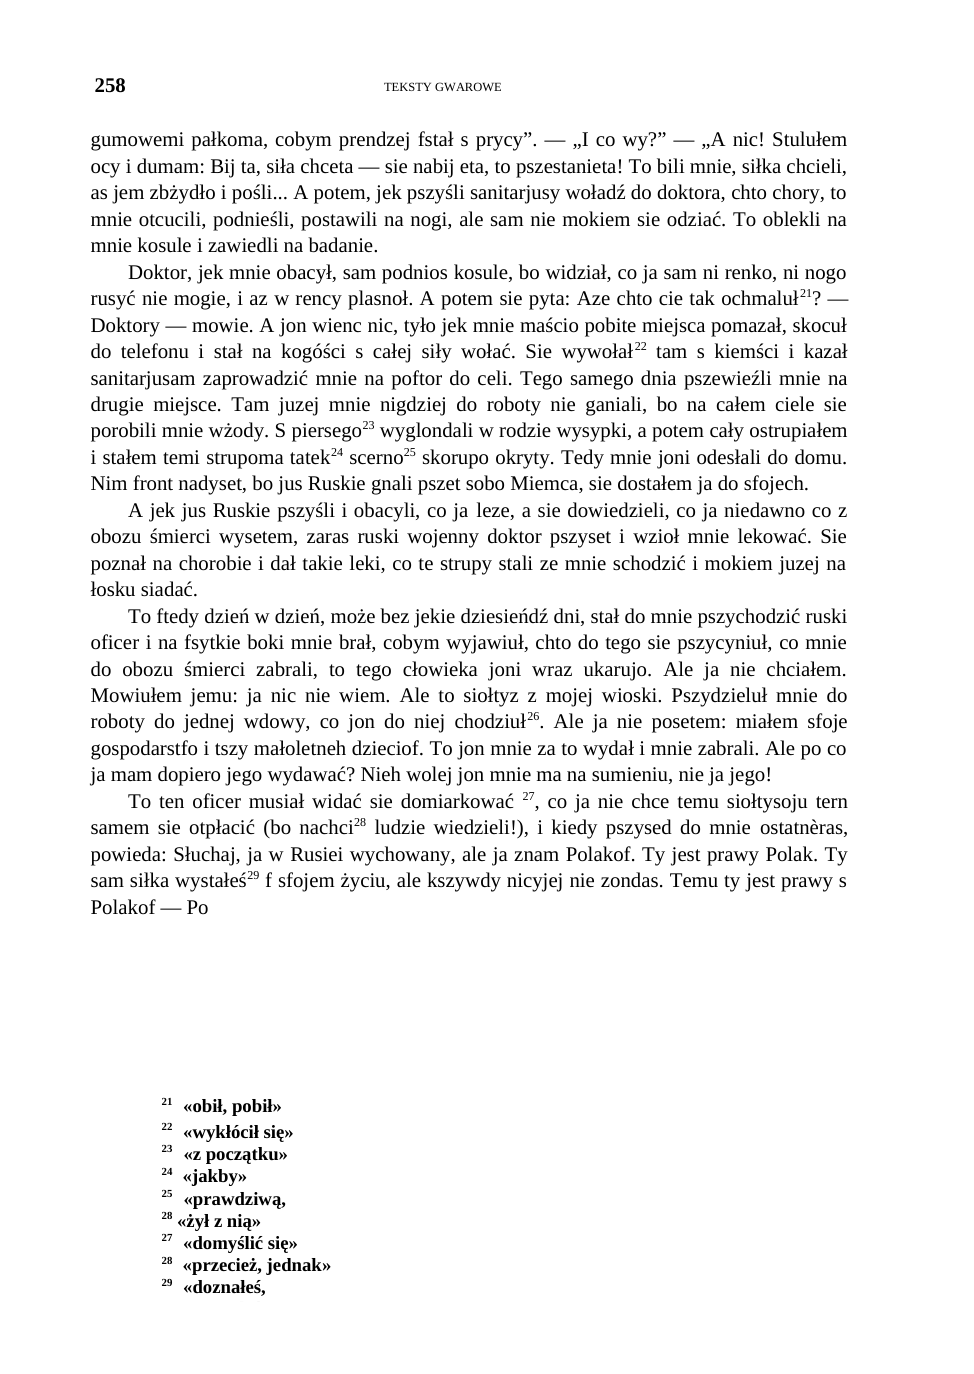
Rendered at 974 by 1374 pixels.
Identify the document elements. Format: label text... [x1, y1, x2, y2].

text 24 «jakby» [161, 1165, 355, 1187]
text 258 [94, 76, 126, 97]
text gumowemi pałkoma, cobym prendzej fstał s prycy”. — „I co wy?” — „A nic! Stulułem ocy i dumam: Bij ta, siła chceta — sie nabij eta, to pszestanieta! To bili mnie, siłka chcieli, as jem zbżydło i pośli... A potem, jek pszyśli sanitarjusy woładź do doktora, chto chory, to mnie otcucili, podnieśli, postawili na nogi, ale sam nie mokiem sie odziać. To oblekli na mnie kosule i zawiedli na badanie. [90, 126, 848, 258]
text 25 «prawdziwą, jednolitą» [161, 1188, 355, 1210]
text Doktor, jek mnie obacył, sam podnios kosule, bo widział, co ja sam ni renko, ni nogo rusyć nie mogie, i az w rency plasnoł. A potem sie pyta: Aze chto cie tak ochmaluł21? — Doktory — mowie. A jon wienc nic, tyło jek mnie maścio pobite miejsca pomazał, skocuł do telefonu i stał na kogóści s całej siły wołać. Sie wywołał22 tam s kiemści i kazał sanitarjusam zaprowadzić mnie na poftor do celi. Tego samego dnia pszewieźli mnie na drugie miejsce. Tam juzej mnie nigdziej do roboty nie ganiali, bo na całem ciele sie porobili mnie wżody. S piersego23 wyglondali w rodzie wysypki, a potem cały ostrupiałem i stałem temi strupoma tatek24 scerno25 skorupo okryty. Tedy mnie joni odesłali do domu. Nim front nadyset, bo jus Ruskie gnali pszet sobo Miemca, sie dostałem ja do sfojech. [90, 258, 848, 496]
text 21 «obił, pobił» [161, 1095, 355, 1117]
text 23 «z początku» [161, 1143, 355, 1165]
text To ftedy dzień w dzień, może bez jekie dziesieńdź dni, stał do mnie pszychodzić ruski oficer i na fsytkie boki mnie brał, cobym wyjawiuł, chto do tego sie pszycyniuł, co mnie do obozu śmierci zabrali, to tego cłowieka joni wraz ukarujo. Ale ja nie chciałem. Mowiułem jemu: ja nic nie wiem. Ale to siołtyz z mojej wioski. Pszydzieluł mnie do roboty do jednej wdowy, co jon do niej chodziuł26. Ale ja nie posetem: miałem sfoje gospodarstfo i tszy małoletneh dzieciof. To jon mnie za to wydał i mnie zabrali. Ale po co ja mam dopiero jego wydawać? Nieh wolej jon mnie ma na sumieniu, nie ja jego! [90, 602, 848, 787]
text 27 «domyślić się» [161, 1232, 355, 1254]
text 22 «wykłócił się» [161, 1121, 355, 1143]
text To ten oficer musiał widać sie domiarkować 27, co ja nie chce temu siołtysoju tern samem sie otpłacić (bo nachci28 ludzie wiedzieli!), i kiedy pszysed do mnie ostatnèras, powieda: Słuchaj, ja w Rusiei wychowany, ale ja znam Polakof. Ty jest prawy Polak. Ty sam siłka wystałeś29 f sfojem życiu, ale kszywdy nicyjej nie zondas. Temu ty jest prawy s Polakof — Po [90, 787, 848, 919]
text 28 «przecież, jednak» [161, 1254, 355, 1276]
text 29 «doznałeś, wycierpiałeś» [161, 1276, 355, 1301]
text A jek jus Ruskie pszyśli i obacyli, co ja leze, a sie dowiedzieli, co ja niedawno co z obozu śmierci wysetem, zaras ruski wojenny doktor pszyset i wzioł mnie lekować. Sie poznał na chorobie i dał takie leki, co te strupy stali ze mnie schodzić i mokiem juzej na łosku siadać. [90, 496, 848, 602]
text 28 «żył z nią» [161, 1210, 355, 1232]
